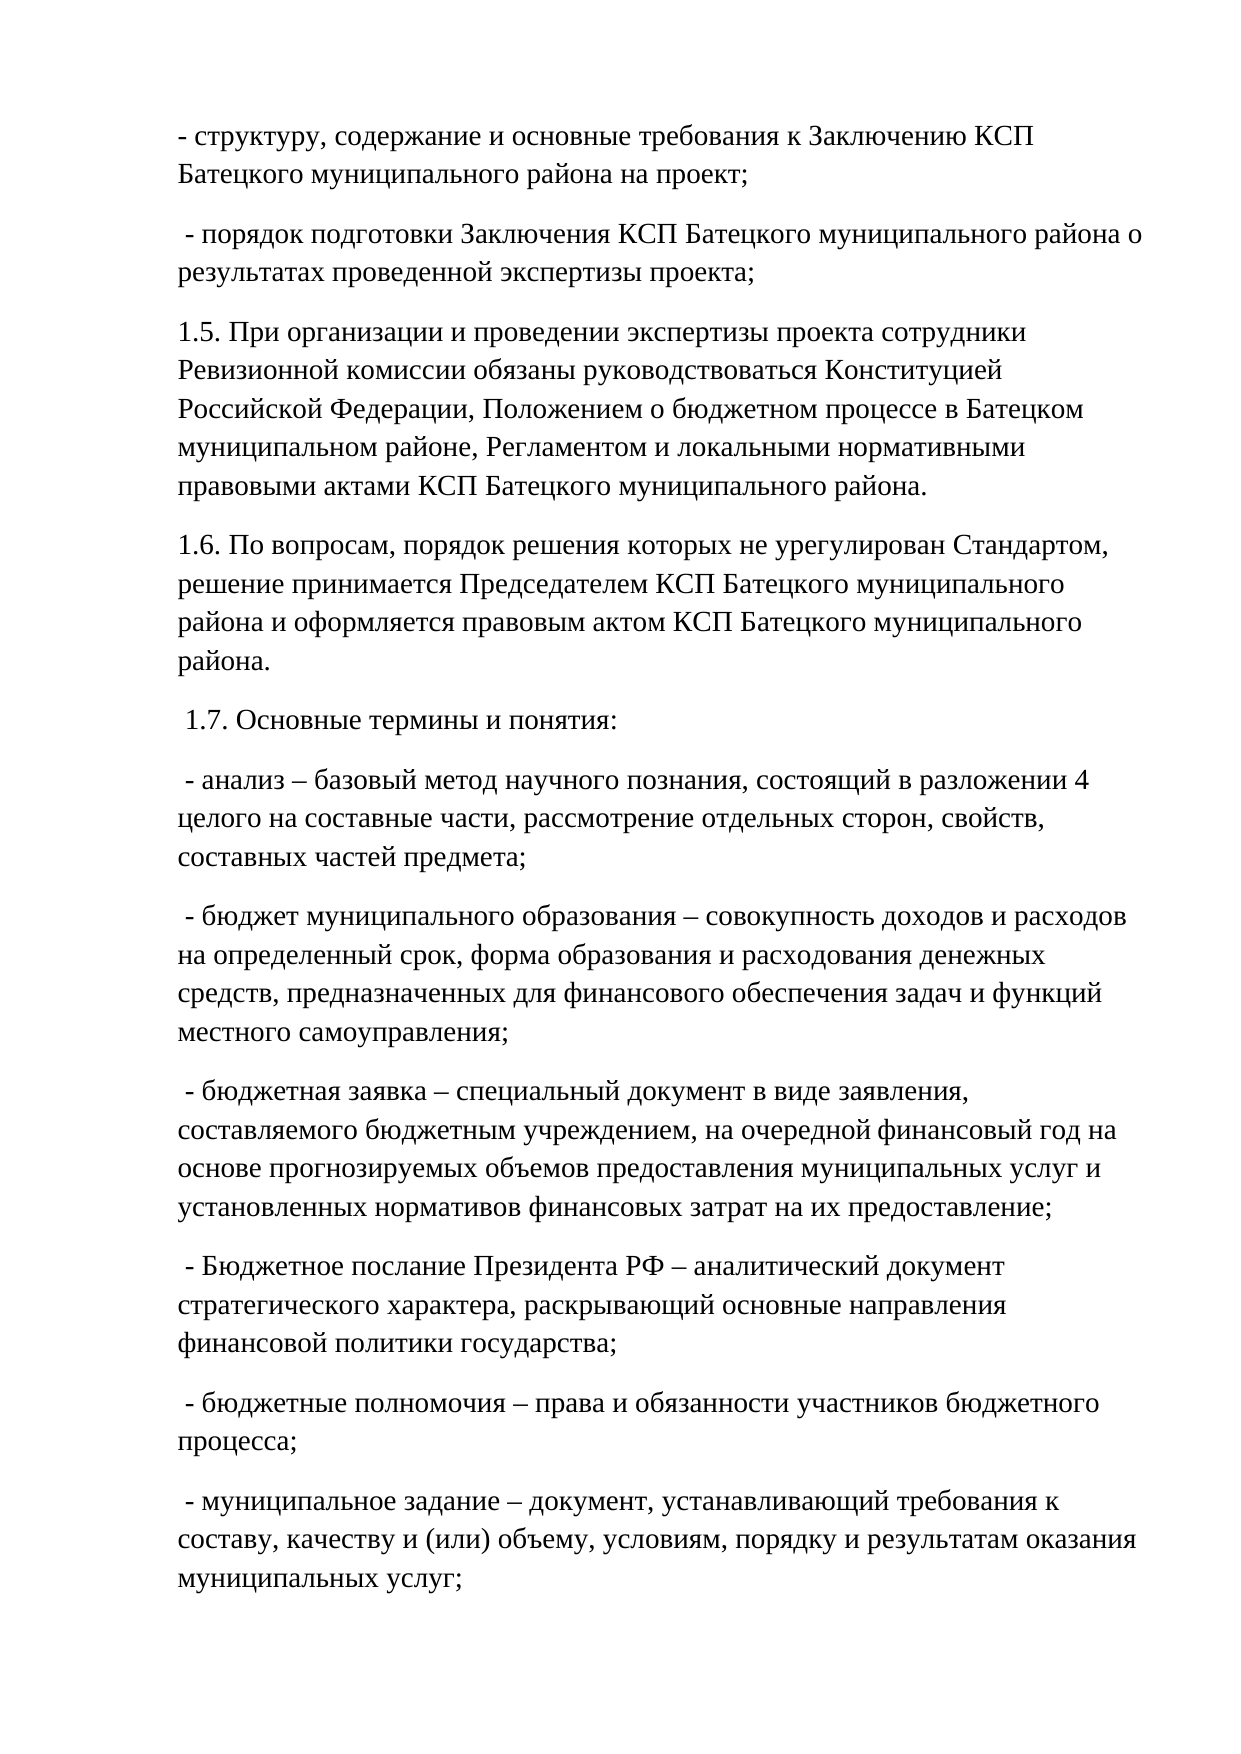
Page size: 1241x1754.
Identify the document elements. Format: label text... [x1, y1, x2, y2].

text - бюджетная заявка – специальный документ в виде заявления, составляемого бюджетным учреждением, на очередной финансовый год на основе прогнозируемых объемов предоставления муниципальных услуг и установленных нормативов финансовых затрат на их предоставление; [177, 1073, 1152, 1222]
text - порядок подготовки Заключения КСП Батецкого муниципального района о результатах проведенной экспертизы проекта; [177, 216, 1152, 288]
text - Бюджетное послание Президента РФ – аналитический документ стратегического характера, раскрывающий основные направления финансовой политики государства; [177, 1248, 1152, 1359]
text - анализ – базовый метод научного познания, состоящий в разложении 4 целого на составные части, рассмотрение отдельных сторон, свойств, составных частей предмета; [177, 762, 1152, 872]
text 1.7. Основные термины и понятия: [177, 702, 1152, 736]
text - муниципальное задание – документ, устанавливающий требования к составу, качеству и (или) объему, условиям, порядку и результатам оказания муниципальных услуг; [177, 1483, 1152, 1593]
text 1.6. По вопросам, порядок решения которых не урегулирован Стандартом, решение принимается Председателем КСП Батецкого муниципального района и оформляется правовым актом КСП Батецкого муниципального района. [177, 527, 1152, 677]
text - бюджетные полномочия – права и обязанности участников бюджетного процесса; [177, 1385, 1152, 1457]
text 1.5. При организации и проведении экспертизы проекта сотрудники Ревизионной комиссии обязаны руководствоваться Конституцией Российской Федерации, Положением о бюджетном процессе в Батецком муниципальном районе, Регламентом и локальными нормативными правовыми актами КСП Батецкого муниципального района. [177, 314, 1152, 502]
text - структуру, содержание и основные требования к Заключению КСП Батецкого муниципального района на проект; [177, 118, 1152, 190]
text - бюджет муниципального образования – совокупность доходов и расходов на определенный срок, форма образования и расходования денежных средств, предназначенных для финансового обеспечения задач и функций местного самоуправления; [177, 898, 1152, 1047]
